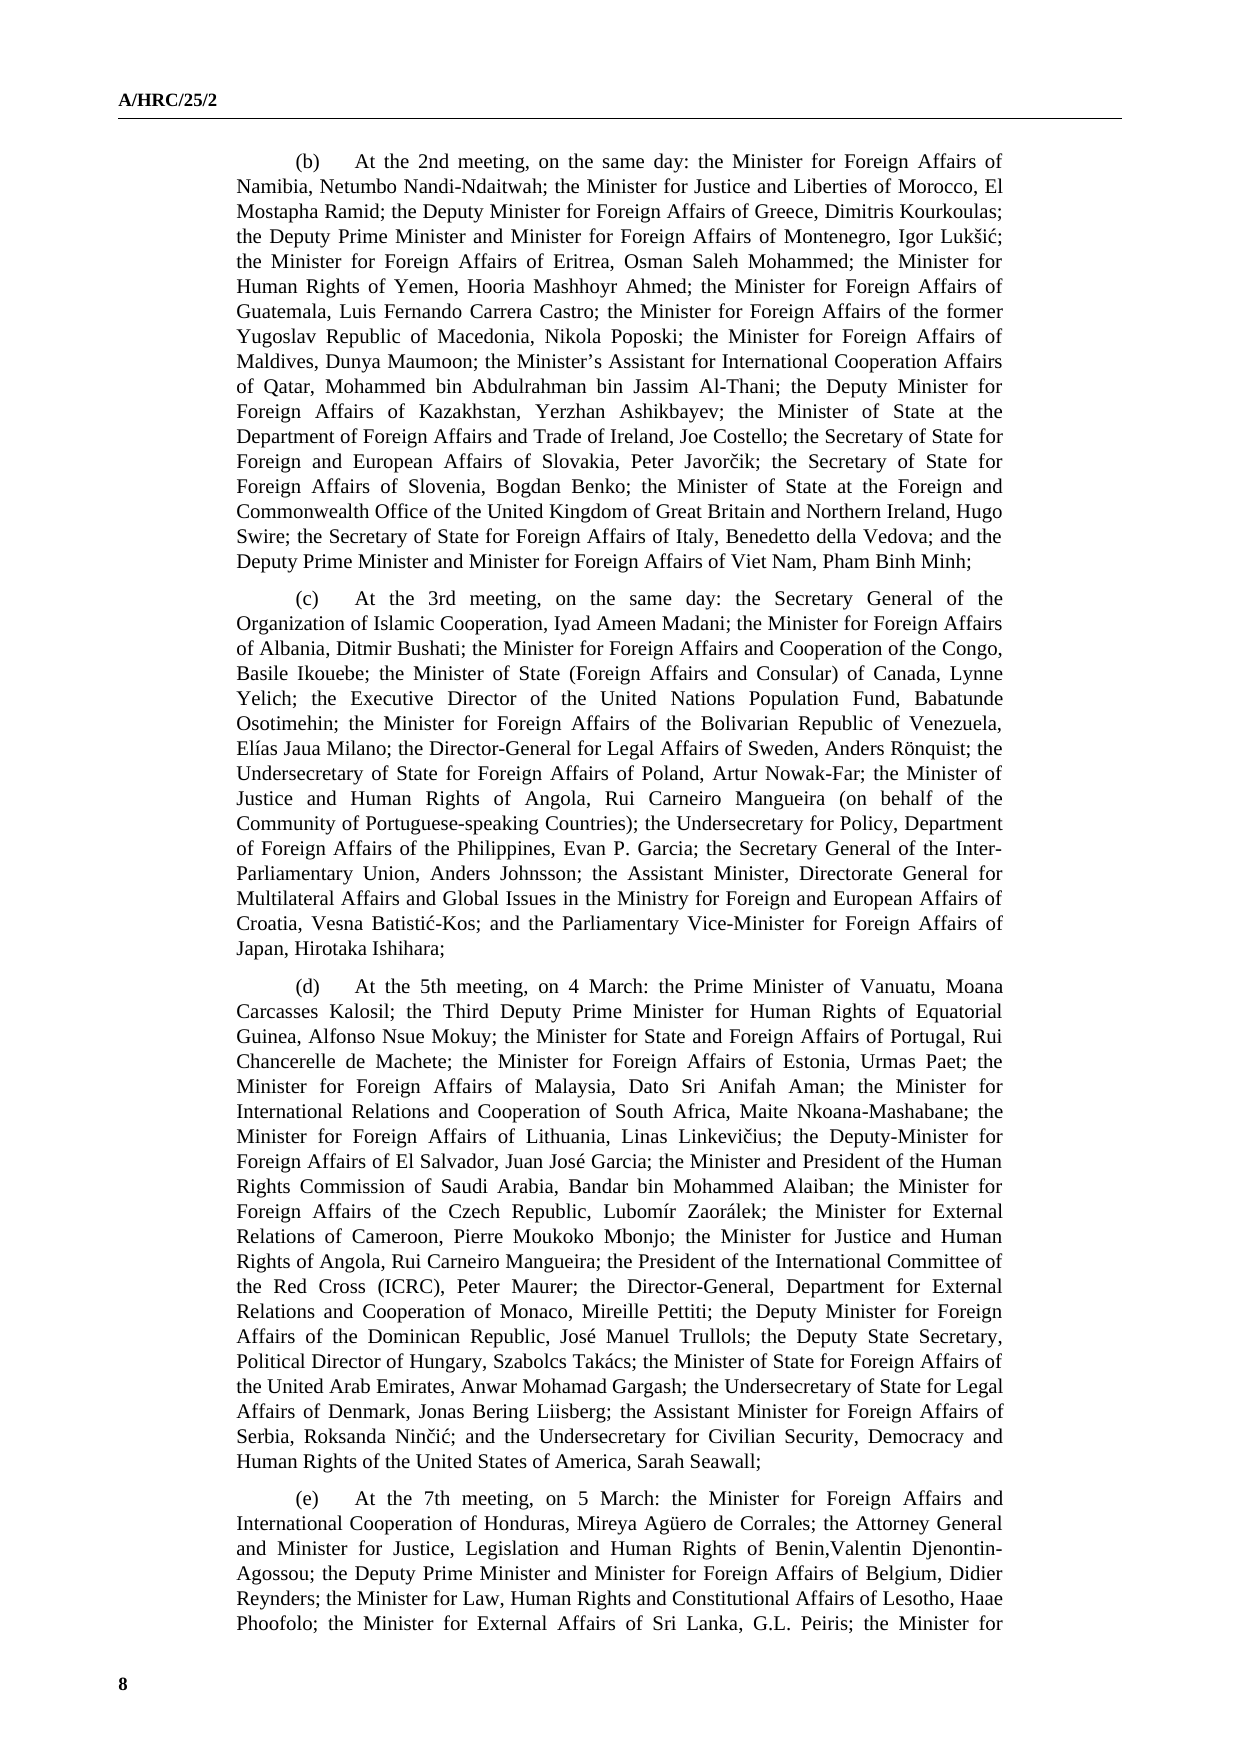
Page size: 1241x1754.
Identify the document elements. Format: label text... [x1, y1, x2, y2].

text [236, 1485, 1004, 1635]
text (c) At the 3rd meeting, on the same day: the Secretary General of the Organization of Islamic Cooperation, Iyad Ameen Madani; the Minister for Foreign Affairs of Albania, Ditmir Bushati; the Minister for Foreign Affairs and Cooperation of the Congo, Basile Ikouebe; the Minister of State (Foreign Affairs and Consular) of Canada, Lynne Yelich; the Executive Director of the United Nations Population Fund, Babatunde Osotimehin; the Minister for Foreign Affairs of the Bolivarian Republic of Venezuela, Elías Jaua Milano; the Director-General for Legal Affairs of Sweden, Anders Rönquist; the Undersecretary of State for Foreign Affairs of Poland, Artur Nowak-Far; the Minister of Justice and Human Rights of Angola, Rui Carneiro Mangueira (on behalf of the Community of Portuguese-speaking Countries); the Undersecretary for Policy, Department of Foreign Affairs of the Philippines, Evan P. Garcia; the Secretary General of the Inter-Parliamentary Union, Anders Johnsson; the Assistant Minister, Directorate General for Multilateral Affairs and Global Issues in the Ministry for Foreign and European Affairs of Croatia, Vesna Batistić-Kos; and the Parliamentary Vice-Minister for Foreign Affairs of Japan, Hirotaka Ishihara; [236, 585, 1004, 960]
text (b) At the 2nd meeting, on the same day: the Minister for Foreign Affairs of Namibia, Netumbo Nandi-Ndaitwah; the Minister for Justice and Liberties of Morocco, El Mostapha Ramid; the Deputy Minister for Foreign Affairs of Greece, Dimitris Kourkoulas; the Deputy Prime Minister and Minister for Foreign Affairs of Montenegro, Igor Lukšić; the Minister for Foreign Affairs of Eritrea, Osman Saleh Mohammed; the Minister for Human Rights of Yemen, Hooria Mashhoyr Ahmed; the Minister for Foreign Affairs of Guatemala, Luis Fernando Carrera Castro; the Minister for Foreign Affairs of the former Yugoslav Republic of Macedonia, Nikola Poposki; the Minister for Foreign Affairs of Maldives, Dunya Maumoon; the Minister’s Assistant for International Cooperation Affairs of Qatar, Mohammed bin Abdulrahman bin Jassim Al-Thani; the Deputy Minister for Foreign Affairs of Kazakhstan, Yerzhan Ashikbayev; the Minister of State at the Department of Foreign Affairs and Trade of Ireland, Joe Costello; the Secretary of State for Foreign and European Affairs of Slovakia, Peter Javorčik; the Secretary of State for Foreign Affairs of Slovenia, Bogdan Benko; the Minister of State at the Foreign and Commonwealth Office of the United Kingdom of Great Britain and Northern Ireland, Hugo Swire; the Secretary of State for Foreign Affairs of Italy, Benedetto della Vedova; and the Deputy Prime Minister and Minister for Foreign Affairs of Viet Nam, Pham Binh Minh; [236, 148, 1004, 573]
text (d) At the 5th meeting, on 4 March: the Prime Minister of Vanuatu, Moana Carcasses Kalosil; the Third Deputy Prime Minister for Human Rights of Equatorial Guinea, Alfonso Nsue Mokuy; the Minister for State and Foreign Affairs of Portugal, Rui Chancerelle de Machete; the Minister for Foreign Affairs of Estonia, Urmas Paet; the Minister for Foreign Affairs of Malaysia, Dato Sri Anifah Aman; the Minister for International Relations and Cooperation of South Africa, Maite Nkoana-Mashabane; the Minister for Foreign Affairs of Lithuania, Linas Linkevičius; the Deputy-Minister for Foreign Affairs of El Salvador, Juan José Garcia; the Minister and President of the Human Rights Commission of Saudi Arabia, Bandar bin Mohammed Alaiban; the Minister for Foreign Affairs of the Czech Republic, Lubomír Zaorálek; the Minister for External Relations of Cameroon, Pierre Moukoko Mbonjo; the Minister for Justice and Human Rights of Angola, Rui Carneiro Mangueira; the President of the International Committee of the Red Cross (ICRC), Peter Maurer; the Director-General, Department for External Relations and Cooperation of Monaco, Mireille Pettiti; the Deputy Minister for Foreign Affairs of the Dominican Republic, José Manuel Trullols; the Deputy State Secretary, Political Director of Hungary, Szabolcs Takács; the Minister of State for Foreign Affairs of the United Arab Emirates, Anwar Mohamad Gargash; the Undersecretary of State for Legal Affairs of Denmark, Jonas Bering Liisberg; the Assistant Minister for Foreign Affairs of Serbia, Roksanda Ninčić; and the Undersecretary for Civilian Security, Democracy and Human Rights of the United States of America, Sarah Seawall; [236, 973, 1004, 1473]
